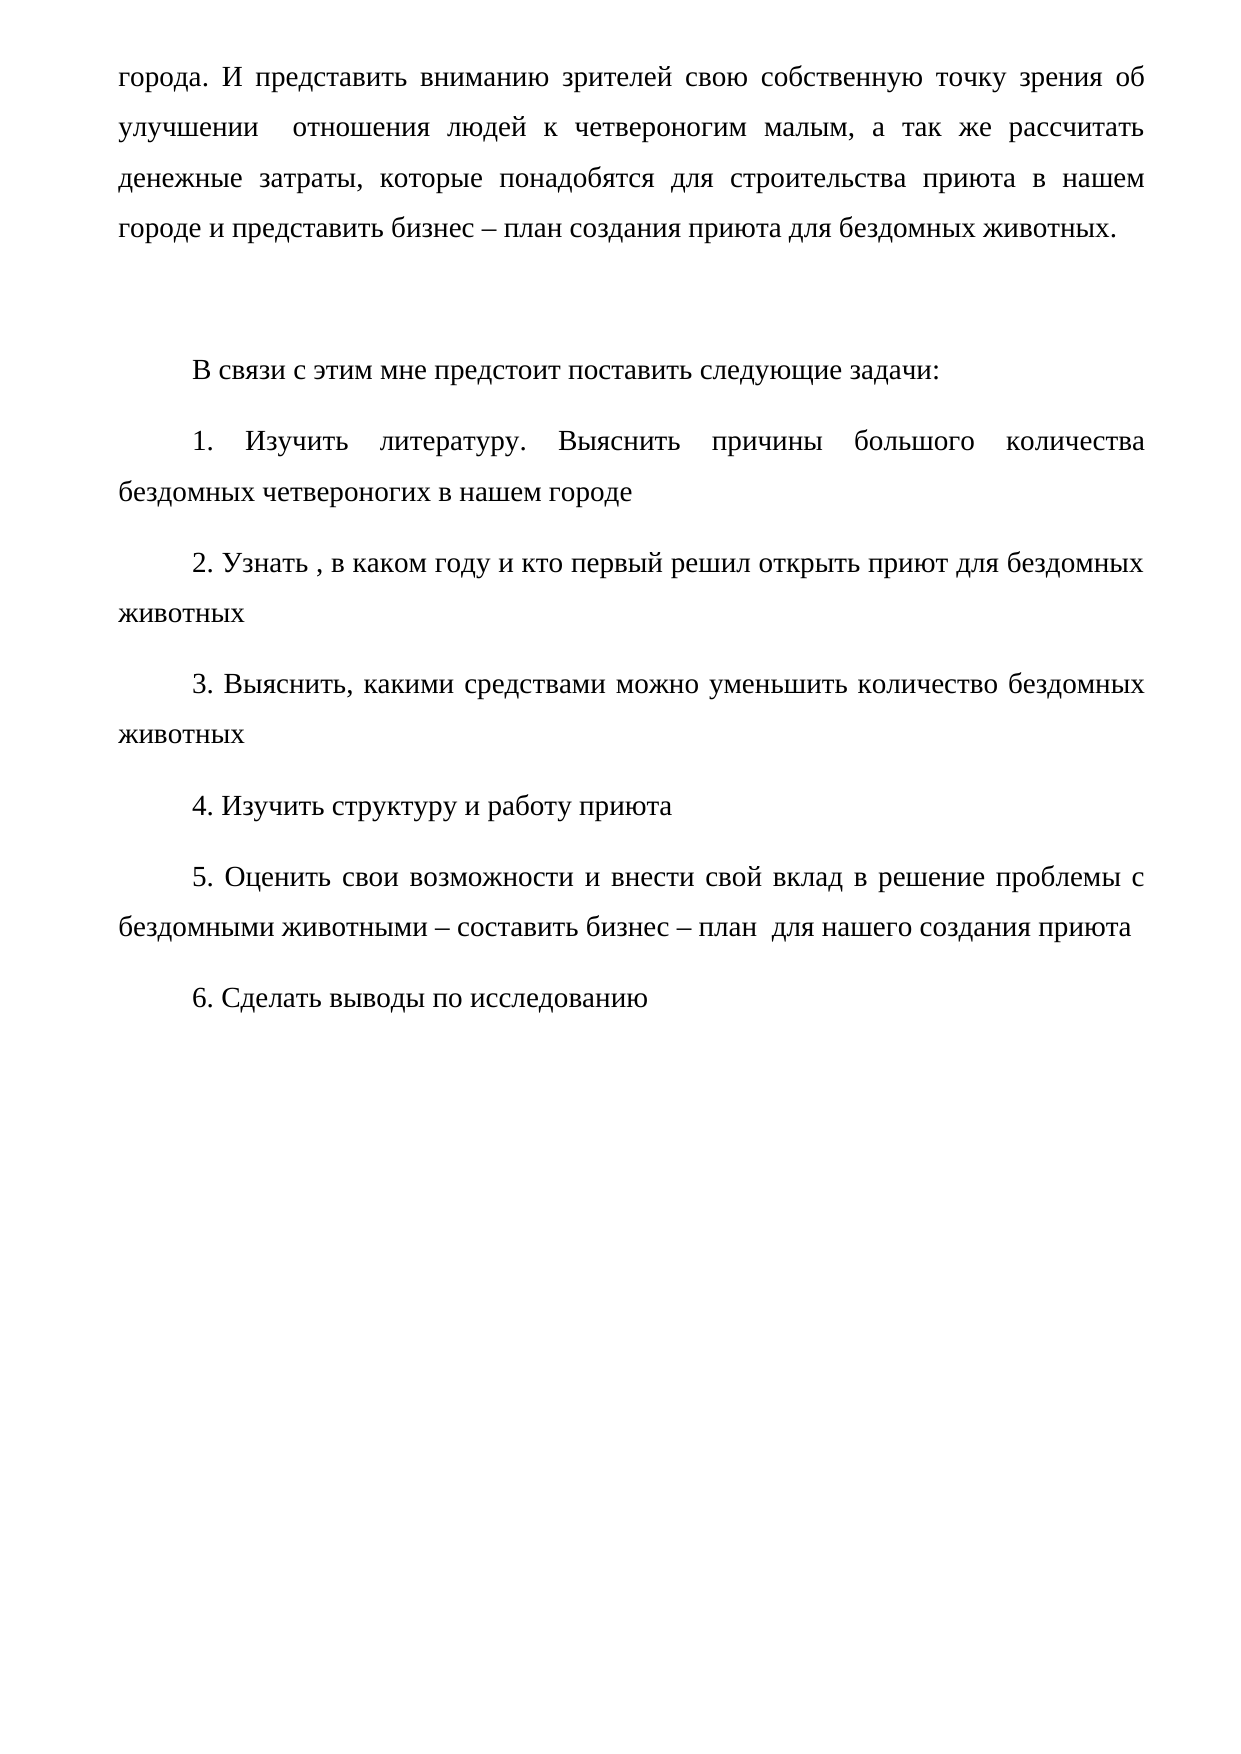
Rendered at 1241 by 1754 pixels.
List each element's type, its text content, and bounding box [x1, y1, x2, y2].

text 3. Выяснить, какими средствами можно уменьшить количество бездомных животных [118, 666, 1146, 750]
text 1. Изучить литературу. Выяснить причины большого количества бездомных четвероногих в нашем городе [118, 423, 1146, 507]
text 2. Узнать , в каком году и кто первый решил открыть приют для бездомных животных [118, 545, 1146, 629]
text 4. Изучить структуру и работу приюта [118, 788, 1146, 821]
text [118, 59, 1146, 243]
text В связи с этим мне предстоит поставить следующие задачи: [118, 352, 1146, 386]
text 6. Сделать выводы по исследованию [118, 980, 1146, 1014]
text 5. Оценить свои возможности и внести свой вклад в решение проблемы с бездомными животными – составить бизнес – план для нашего создания приюта [118, 859, 1146, 943]
